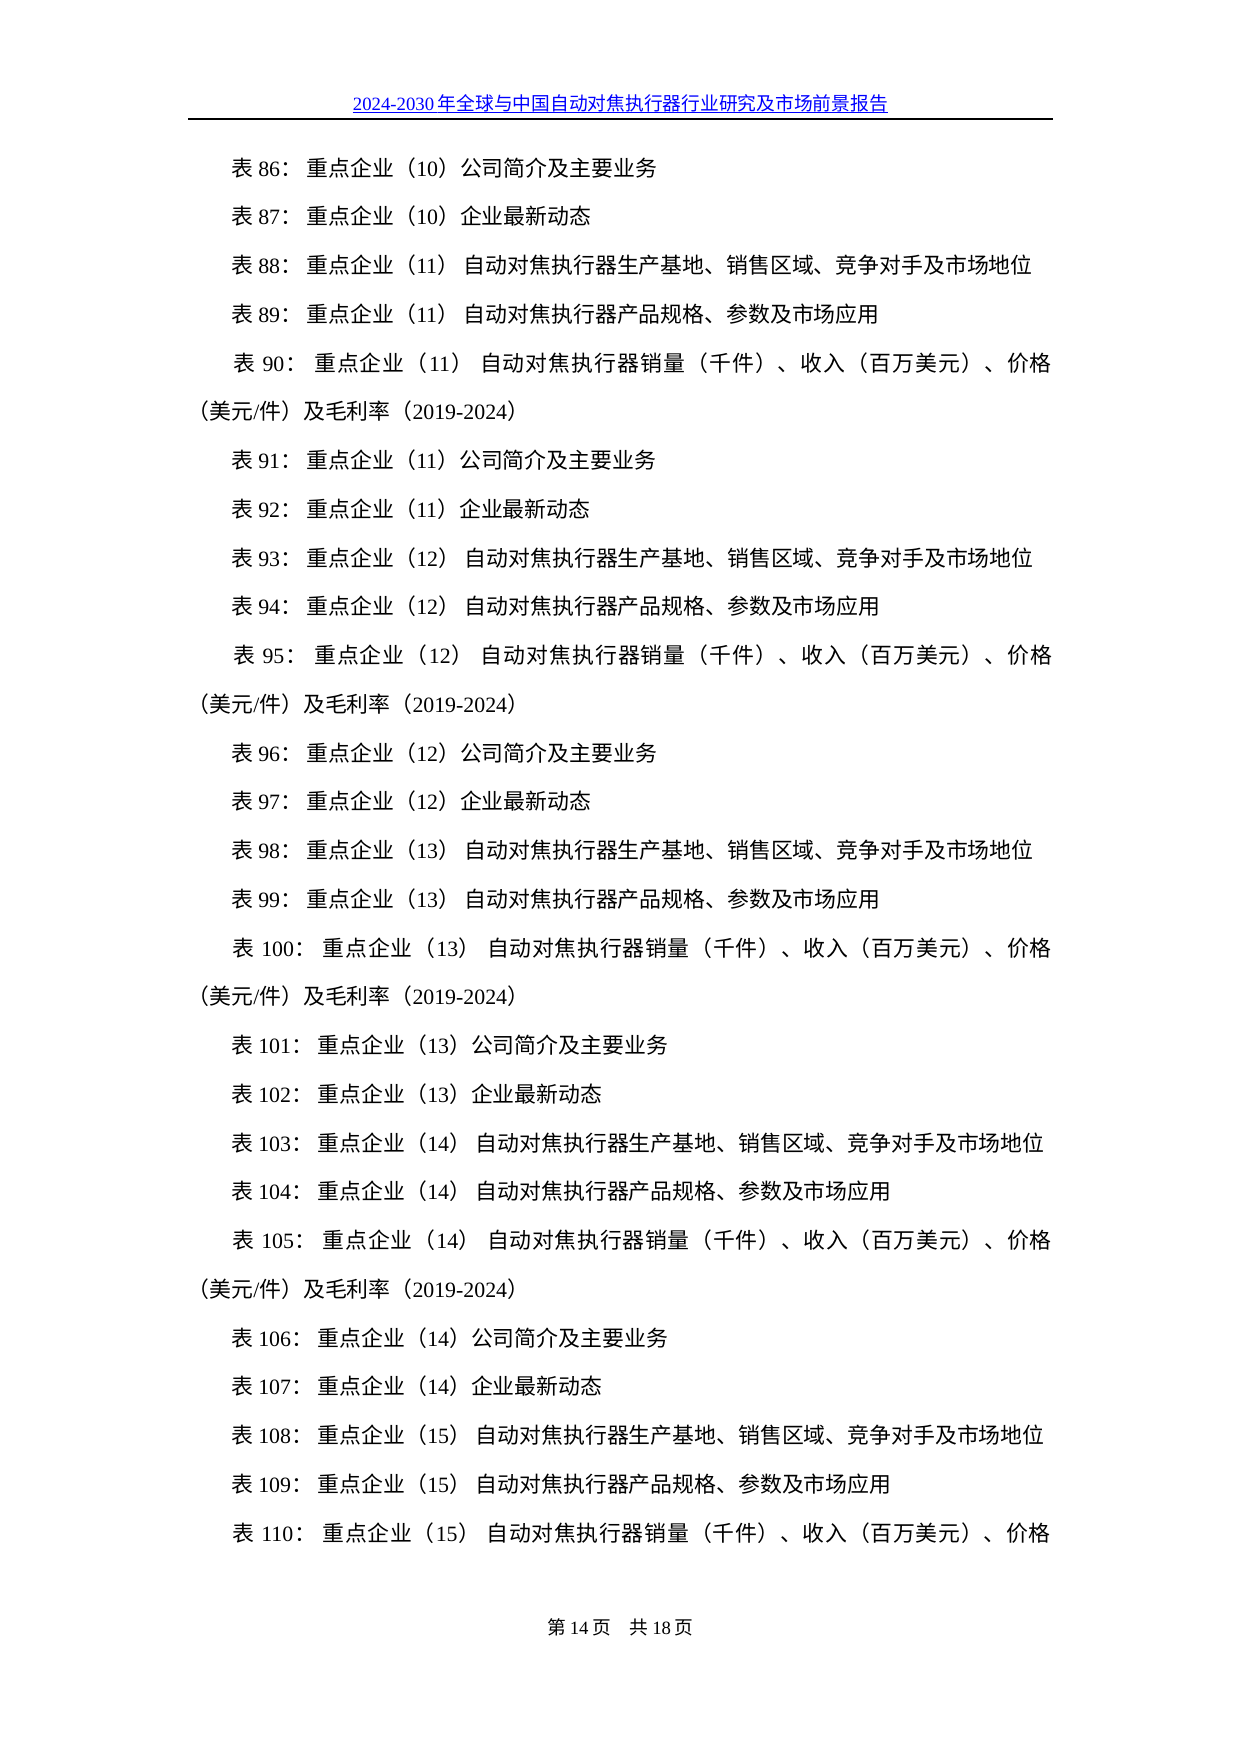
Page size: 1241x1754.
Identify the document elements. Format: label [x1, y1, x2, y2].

text [187, 150, 1053, 1548]
